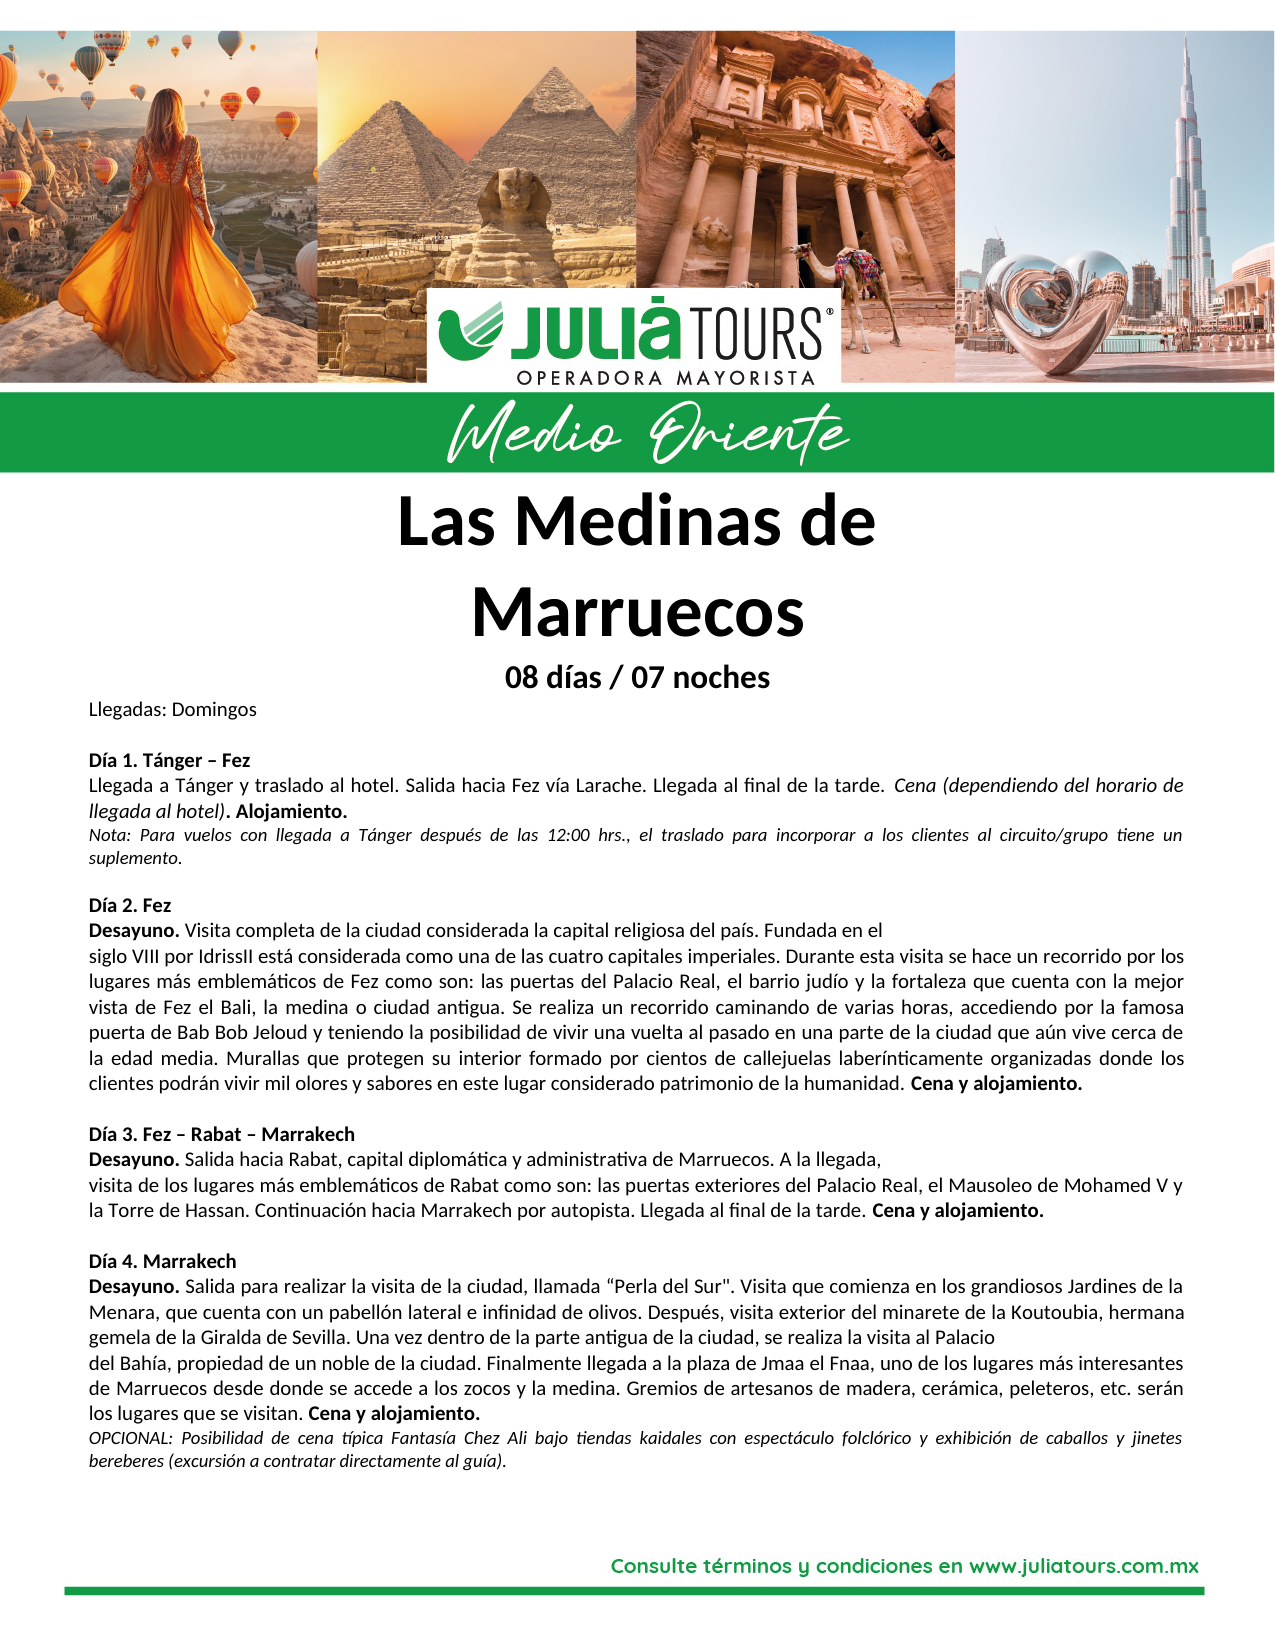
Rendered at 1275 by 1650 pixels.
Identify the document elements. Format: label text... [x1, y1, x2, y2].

text OPCIONAL: Posibilidad de cena típica Fantasía Chez Ali bajo tiendas kaidales con espectáculo folclórico y exhibición de caballos y jinetes bereberes (excursión a contratar directamente al guía). [89, 1426, 1186, 1472]
text Día 3. Fez – Rabat – Marrakech [89, 1121, 1186, 1146]
text Marruecos [89, 564, 1186, 656]
text Día 1. Tánger – Fez [89, 747, 1186, 773]
text visita de los lugares más emblemáticos de Rabat como son: las puertas exteriores del Palacio Real, el Mausoleo de Mohamed V y la Torre de Hassan. Continuación hacia Marrakech por autopista. Llegada al final de la tarde. Cena y alojamiento. [89, 1172, 1186, 1223]
text Desayuno. Salida hacia Rabat, capital diplomática y administrativa de Marruecos. A la llegada, [89, 1146, 1186, 1172]
text Llegadas: Domingos [89, 696, 1186, 722]
text 08 días / 07 noches [89, 656, 1186, 696]
text Desayuno. Salida para realizar la visita de la ciudad, llamada “Perla del Sur". Visita que comienza en los grandiosos Jardines de la Menara, que cuenta con un pabellón lateral e infinidad de olivos. Después, visita exterior del minarete de la Koutoubia, hermana gemela de la Giralda de Sevilla. Una vez dentro de la parte antigua de la ciudad, se realiza la visita al Palacio [89, 1273, 1186, 1350]
text del Bahía, propiedad de un noble de la ciudad. Finalmente llegada a la plaza de Jmaa el Fnaa, uno de los lugares más interesantes de Marruecos desde donde se accede a los zocos y la medina. Gremios de artesanos de madera, cerámica, peleteros, etc. serán los lugares que se visitan. Cena y alojamiento. [89, 1350, 1186, 1426]
text Las Medinas de [89, 472, 1186, 564]
text siglo VIII por IdrissII está considerada como una de las cuatro capitales imperiales. Durante esta visita se hace un recorrido por los lugares más emblemáticos de Fez como son: las puertas del Palacio Real, el barrio judío y la fortaleza que cuenta con la mejor vista de Fez el Bali, la medina o ciudad antigua. Se realiza un recorrido caminando de varias horas, accediendo por la famosa puerta de Bab Bob Jeloud y teniendo la posibilidad de vivir una vuelta al pasado en una parte de la ciudad que aún vive cerca de la edad media. Murallas que protegen su interior formado por cientos de callejuelas laberínticamente organizadas donde los clientes podrán vivir mil olores y sabores en este lugar considerado patrimonio de la humanidad. Cena y alojamiento. [89, 943, 1186, 1096]
text Día 4. Marrakech [89, 1248, 1186, 1273]
text Desayuno. Visita completa de la ciudad considerada la capital religiosa del país. Fundada en el [89, 918, 1186, 943]
text Llegada a Tánger y traslado al hotel. Salida hacia Fez vía Larache. Llegada al final de la tarde. Cena (dependiendo del horario de llegada al hotel). Alojamiento. [89, 773, 1186, 823]
text Nota: Para vuelos con llegada a Tánger después de las 12:00 hrs., el traslado para incorporar a los clientes al circuito/grupo tiene un suplemento. [89, 823, 1186, 869]
picture [0, 30, 1275, 1604]
text Día 2. Fez [89, 892, 1186, 918]
